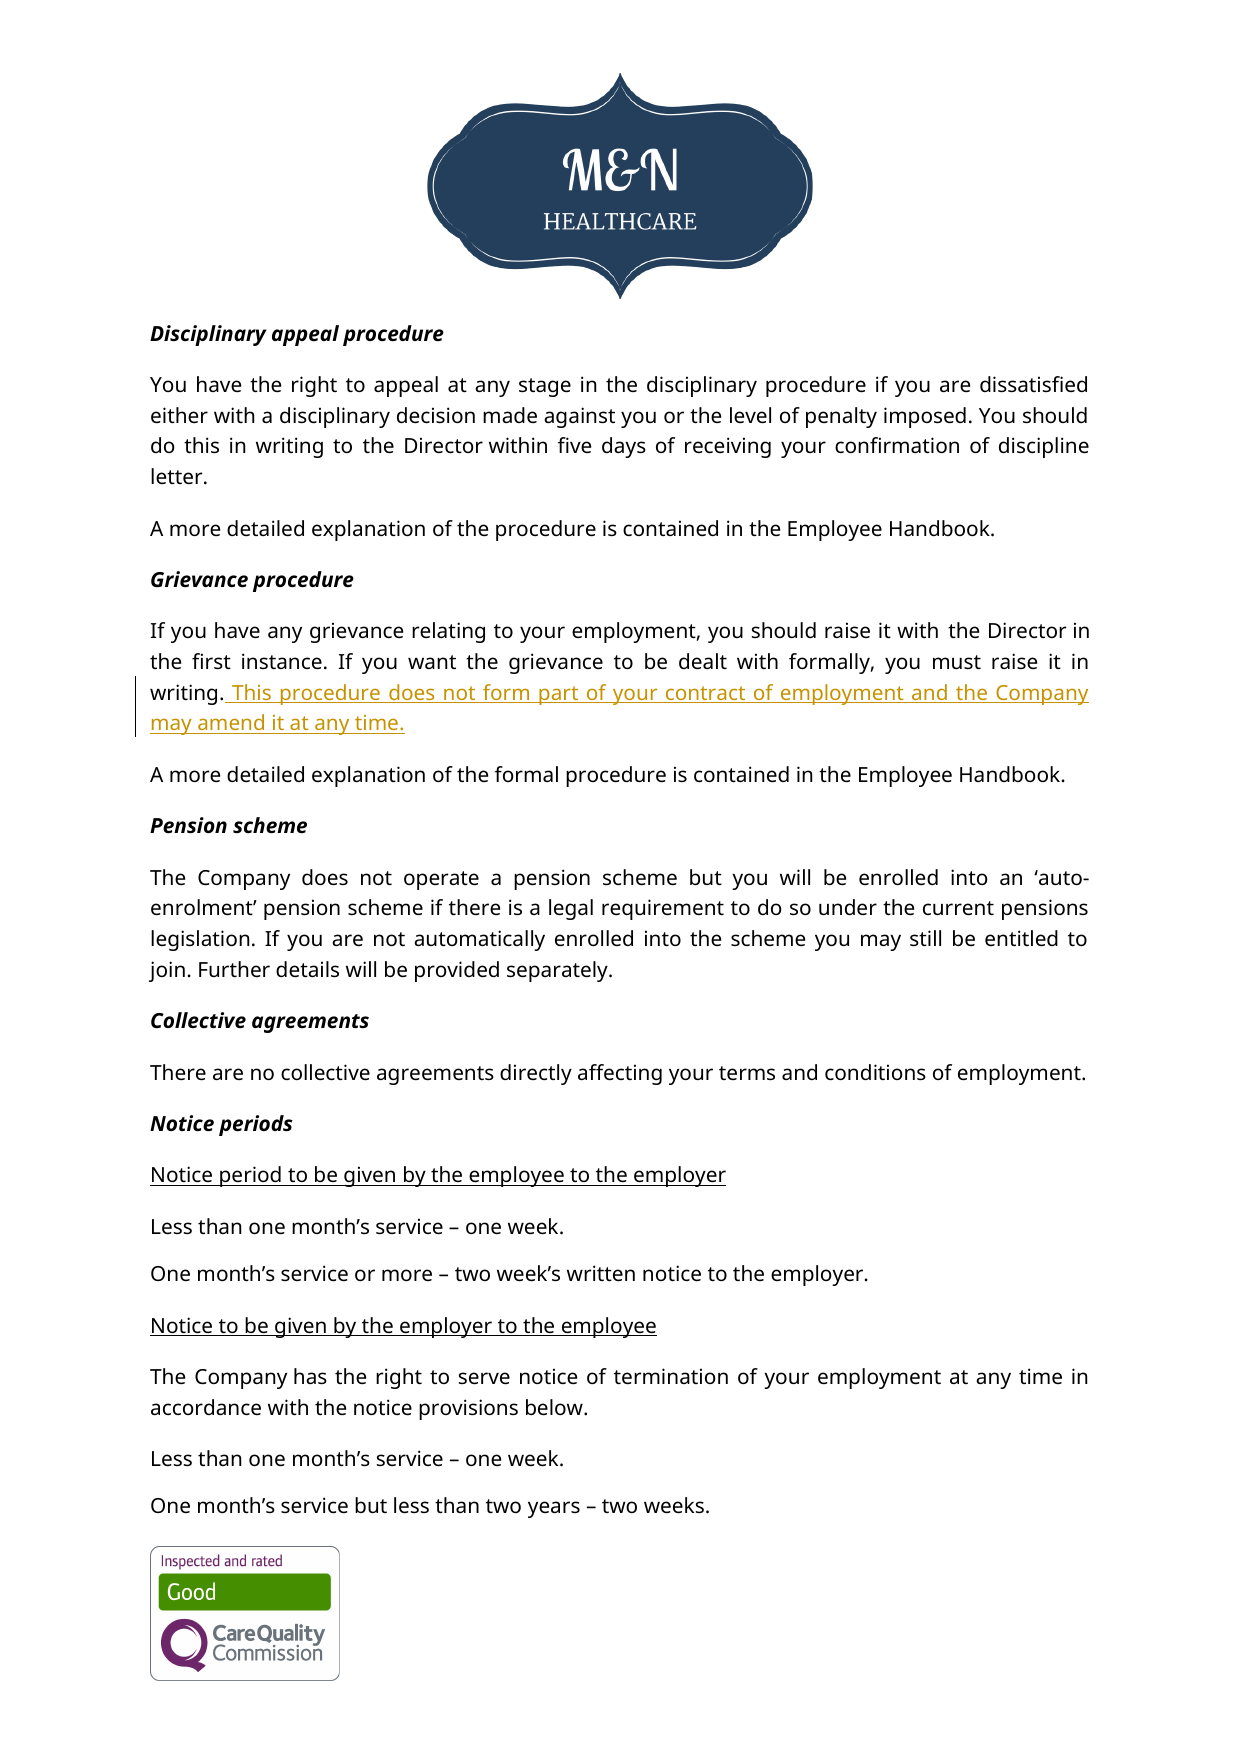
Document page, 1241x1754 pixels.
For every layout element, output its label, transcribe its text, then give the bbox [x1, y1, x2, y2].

text Pension scheme [150, 811, 1090, 840]
text Less than one month’s service – one week. [150, 1212, 1090, 1241]
text The {{company.contract_business_known_as}}Company does not operate a pension scheme but you will be enrolled into an ‘auto-enrolment’ pension scheme if there is a legal requirement to do so under the current pensions legislation. If you are not automatically enrolled into the scheme you may still be entitled to join. Further details will be provided separately. [150, 863, 1090, 983]
picture [427, 73, 813, 299]
text Notice to be given by the employer to the employee [150, 1311, 1090, 1339]
text There are no collective agreements directly affecting your terms and conditions of employment. [150, 1058, 1090, 1086]
text Less than one month’s service – one week. [150, 1444, 1090, 1473]
text The {{company.contract_business_known_as}}Company has the right to serve notice of termination of your employment at any time in accordance with the notice provisions below. [150, 1362, 1090, 1421]
text A more detailed explanation of the formal procedure is contained in the Employee Handbook. [150, 760, 1090, 788]
text If you have any grievance relating to your employment, you should raise it with {{company.contract-grieve-with}}the Director in the first instance. If you want the grievance to be dealt with formally, you must raise it in writing. [150, 617, 1090, 737]
text One month’s service or more – two week’s written notice to the employer. [150, 1259, 1090, 1288]
text Notice periods [150, 1109, 1090, 1138]
text One month’s service but less than two years – two weeks. [150, 1492, 1090, 1520]
text Notice period to be given by the employee to the employer [150, 1161, 1090, 1189]
text Grievance procedure [150, 565, 1090, 594]
text You have the right to appeal at any stage in the disciplinary procedure if you are dissatisfied either with a disciplinary decision made against you or the level of penalty imposed. You should do this in writing to {{company.contract_disc_appeal_to}}the Director within five days of receiving your confirmation of discipline letter. [150, 370, 1090, 491]
text A more detailed explanation of the procedure is contained in the Employee Handbook. [150, 514, 1090, 542]
picture [150, 1546, 340, 1681]
text Collective agreements [150, 1006, 1090, 1035]
text Disciplinary appeal procedure [150, 319, 1090, 347]
